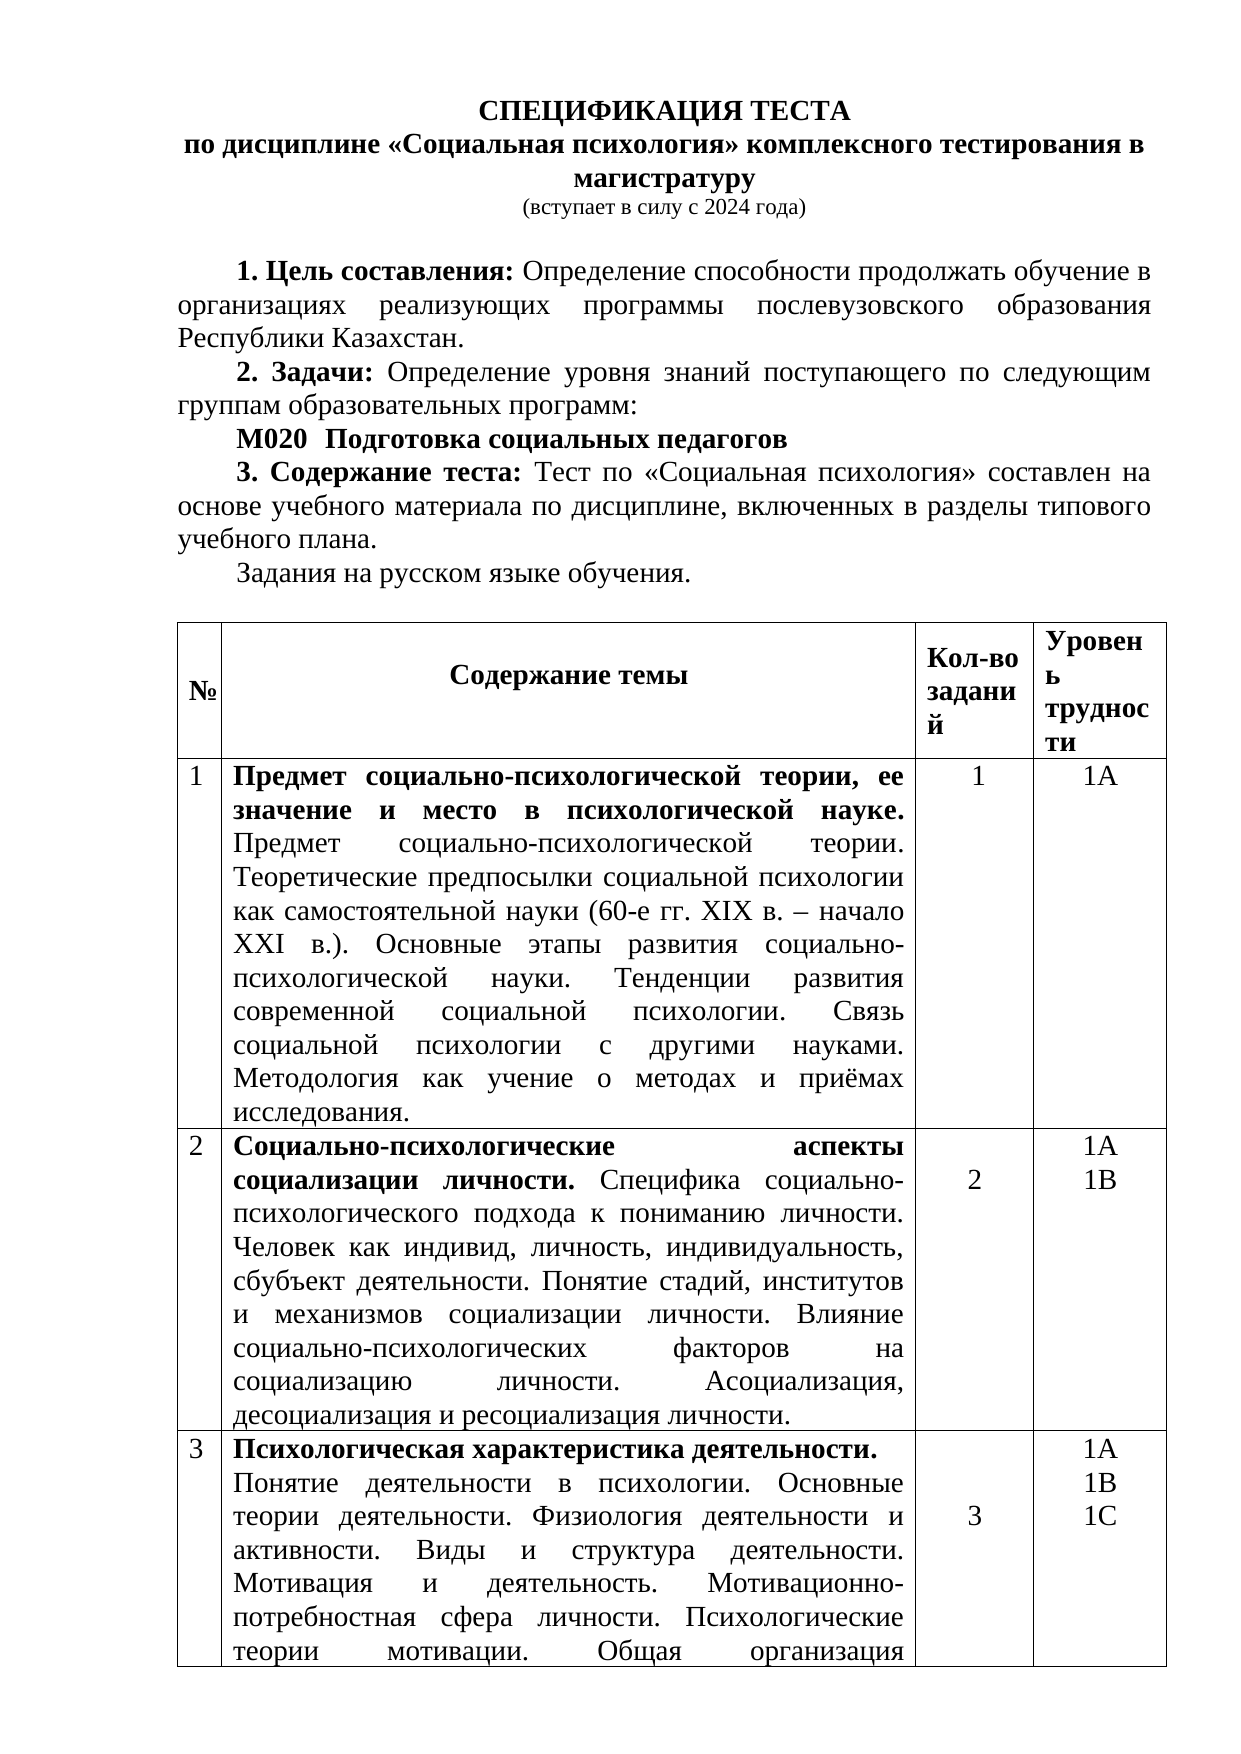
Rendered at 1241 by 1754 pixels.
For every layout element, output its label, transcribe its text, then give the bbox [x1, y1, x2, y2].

table_cell 3 [178, 1431, 221, 1666]
table_header № [178, 623, 221, 757]
text 1. Цель составления: Определение способности продолжать обучение в организациях реализующих программы послевузовского образования Республики Казахстан. [177, 253, 1152, 354]
text (вступает в силу с 2024 года) [177, 193, 1152, 220]
table_cell 1А [1034, 759, 1166, 1127]
table_header Содержание темы [222, 623, 915, 757]
text спецификация ТЕСТА [177, 93, 1152, 126]
table_cell 2 [178, 1129, 221, 1430]
table_cell Социально-психологические аспекты социализации личности. Специфика социально-психологического подхода к пониманию личности. Человек как индивид, личность, индивидуальность, сбубъект деятельности. Понятие стадий, институтов и механизмов социализации личности. Влияние социально-психологических факторов на социализацию личности. Асоциализация, десоциализация и ресоциализация личности. [222, 1129, 915, 1430]
table_cell 1 [178, 759, 221, 1127]
table_header Кол-во заданий [916, 623, 1033, 757]
text 2. Задачи: Определение уровня знаний поступающего по следующим группам образовательных программ: [177, 354, 1152, 421]
table_cell 1А 1В 1С [1034, 1431, 1166, 1666]
text по дисциплине «Социальная психология» комплексного тестирования в магистратуру [177, 126, 1152, 193]
table_cell 1 [916, 759, 1033, 1127]
text Задания на русском языке обучения. [177, 555, 1152, 589]
text М020 Подготовка социальных педагогов [177, 421, 1152, 454]
table_cell 1А 1В [1034, 1129, 1166, 1430]
table_cell Предмет социально-психологической теории, ее значение и место в психологической науке. Предмет социально-психологической теории. Теоретические предпосылки социальной психологии как самостоятельной науки (60-е гг. XIX в. – начало XXІ в.). Основные этапы развития социально-психологической науки. Тенденции развития современной социальной психологии. Связь социальной психологии с другими науками. Методология как учение о методах и приёмах исследования. [222, 759, 915, 1127]
text 3. Содержание теста: Тест по «Социальная психология» составлен на основе учебного материала по дисциплине, включенных в разделы типового учебного плана. [177, 454, 1152, 555]
table_cell 2 [916, 1129, 1033, 1430]
table_cell 3 [916, 1431, 1033, 1666]
